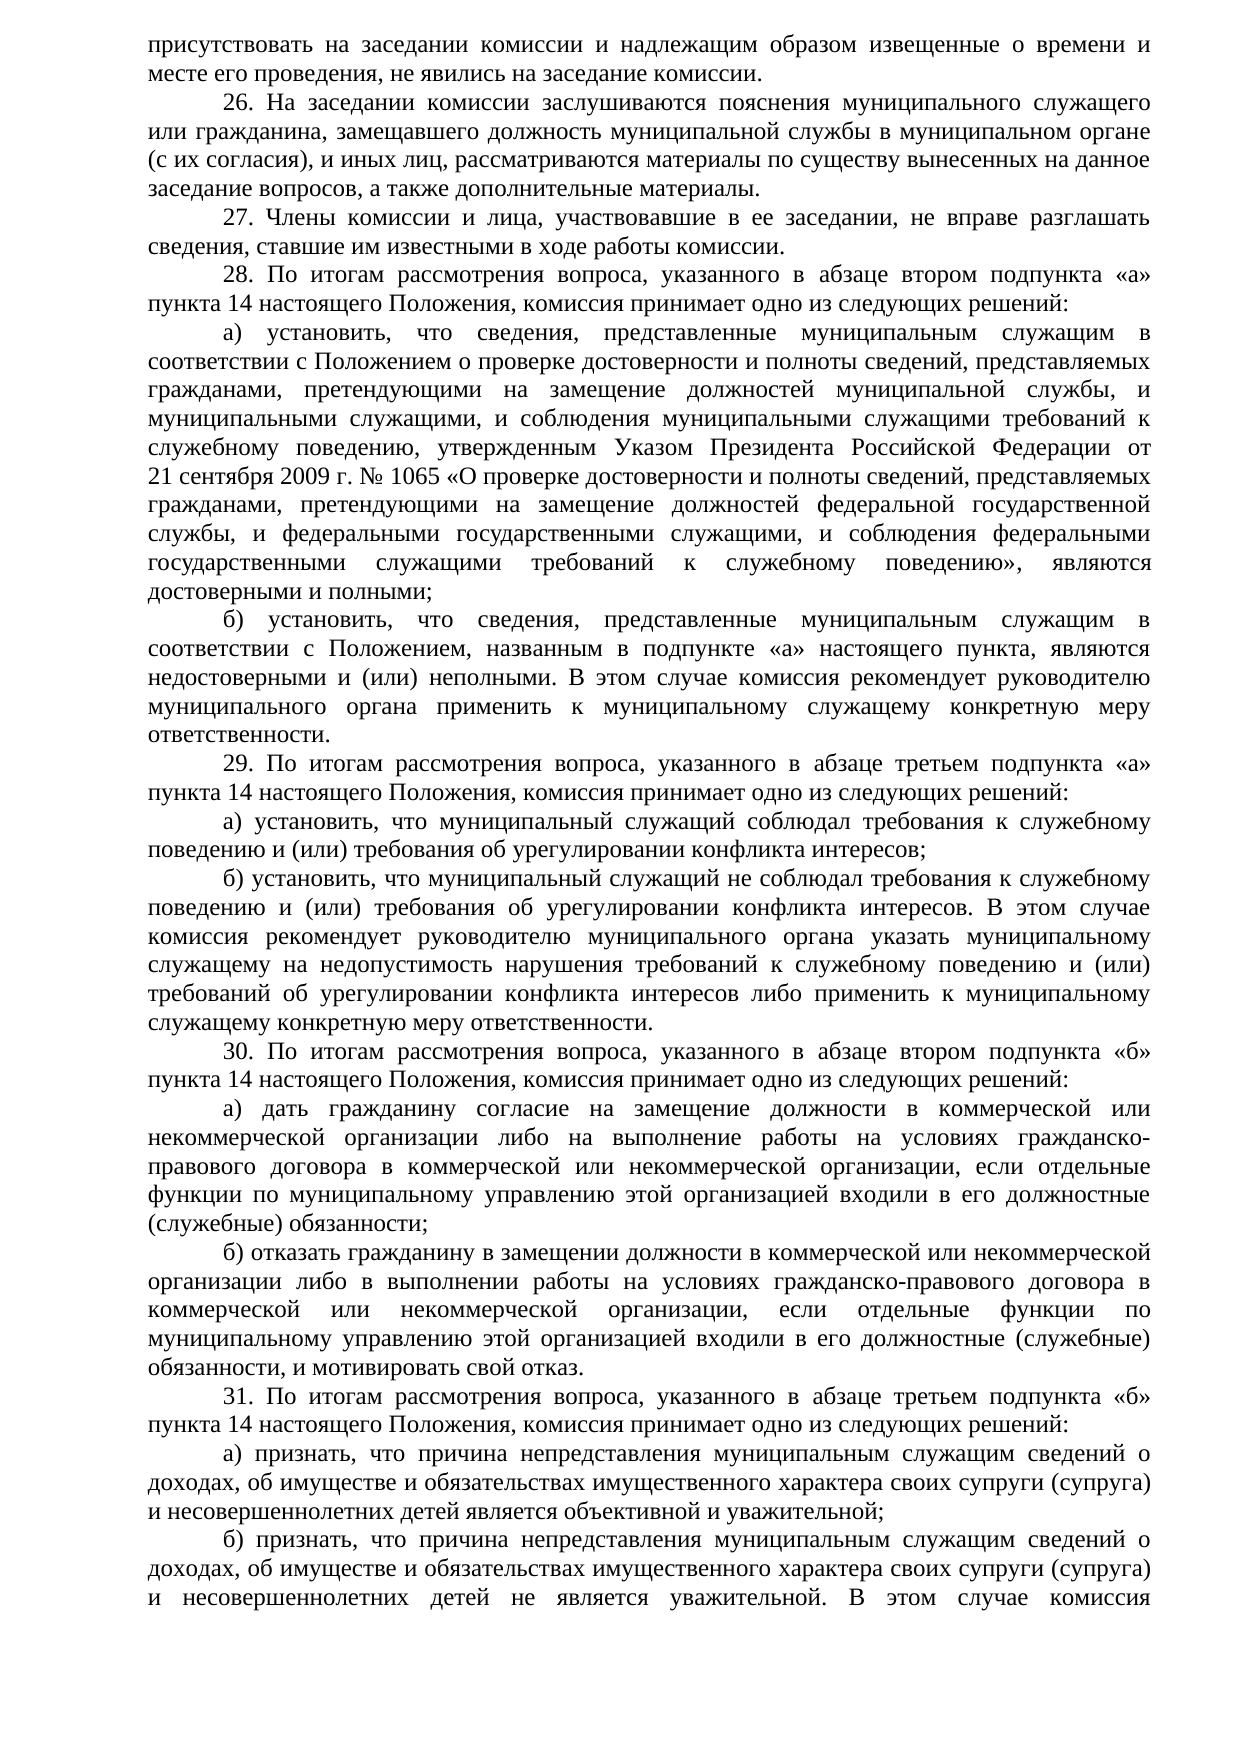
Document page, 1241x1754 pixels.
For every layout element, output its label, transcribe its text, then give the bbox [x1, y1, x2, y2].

text 29. По итогам рассмотрения вопроса, указанного в абзаце третьем подпункта «а» пункта 14 настоящего Положения, комиссия принимает одно из следующих решений: [148, 748, 1152, 806]
text 26. На заседании комиссии заслушиваются пояснения муниципального служащего или гражданина, замещавшего должность муниципальной службы в муниципальном органе (с их согласия), и иных лиц, рассматриваются материалы по существу вынесенных на данное заседание вопросов, а также дополнительные материалы. [148, 87, 1152, 202]
text 30. По итогам рассмотрения вопроса, указанного в абзаце втором подпункта «б» пункта 14 настоящего Положения, комиссия принимает одно из следующих решений: [148, 1036, 1152, 1093]
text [148, 29, 1152, 87]
text б) установить, что муниципальный служащий не соблюдал требования к служебному поведению и (или) требования об урегулировании конфликта интересов. В этом случае комиссия рекомендует руководителю муниципального органа указать муниципальному служащему на недопустимость нарушения требований к служебному поведению и (или) требований об урегулировании конфликта интересов либо применить к муниципальному служащему конкретную меру ответственности. [148, 863, 1152, 1036]
text б) отказать гражданину в замещении должности в коммерческой или некоммерческой организации либо в выполнении работы на условиях гражданско-правового договора в коммерческой или некоммерческой организации, если отдельные функции по муниципальному управлению этой организацией входили в его должностные (служебные) обязанности, и мотивировать свой отказ. [148, 1237, 1152, 1381]
text а) признать, что причина непредставления муниципальным служащим сведений о доходах, об имуществе и обязательствах имущественного характера своих супруги (супруга) и несовершеннолетних детей является объективной и уважительной; [148, 1438, 1152, 1524]
text а) установить, что сведения, представленные муниципальным служащим в соответствии с Положением о проверке достоверности и полноты сведений, представляемых гражданами, претендующими на замещение должностей муниципальной службы, и муниципальными служащими, и соблюдения муниципальными служащими требований к служебному поведению, утвержденным Указом Президента Российской Федерации от 21 сентября 2009 г. № 1065 «О проверке достоверности и полноты сведений, представляемых гражданами, претендующими на замещение должностей федеральной государственной службы, и федеральными государственными служащими, и соблюдения федеральными государственными служащими требований к служебному поведению», являются достоверными и полными; [148, 317, 1152, 604]
text а) установить, что муниципальный служащий соблюдал требования к служебному поведению и (или) требования об урегулировании конфликта интересов; [148, 806, 1152, 863]
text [148, 1524, 1152, 1611]
text 31. По итогам рассмотрения вопроса, указанного в абзаце третьем подпункта «б» пункта 14 настоящего Положения, комиссия принимает одно из следующих решений: [148, 1381, 1152, 1438]
text 27. Члены комиссии и лица, участвовавшие в ее заседании, не вправе разглашать сведения, ставшие им известными в ходе работы комиссии. [148, 202, 1152, 259]
text б) установить, что сведения, представленные муниципальным служащим в соответствии с Положением, названным в подпункте «а» настоящего пункта, являются недостоверными и (или) неполными. В этом случае комиссия рекомендует руководителю муниципального органа применить к муниципальному служащему конкретную меру ответственности. [148, 604, 1152, 748]
text 28. По итогам рассмотрения вопроса, указанного в абзаце втором подпункта «а» пункта 14 настоящего Положения, комиссия принимает одно из следующих решений: [148, 259, 1152, 317]
text а) дать гражданину согласие на замещение должности в коммерческой или некоммерческой организации либо на выполнение работы на условиях гражданско-правового договора в коммерческой или некоммерческой организации, если отдельные функции по муниципальному управлению этой организацией входили в его должностные (служебные) обязанности; [148, 1093, 1152, 1237]
